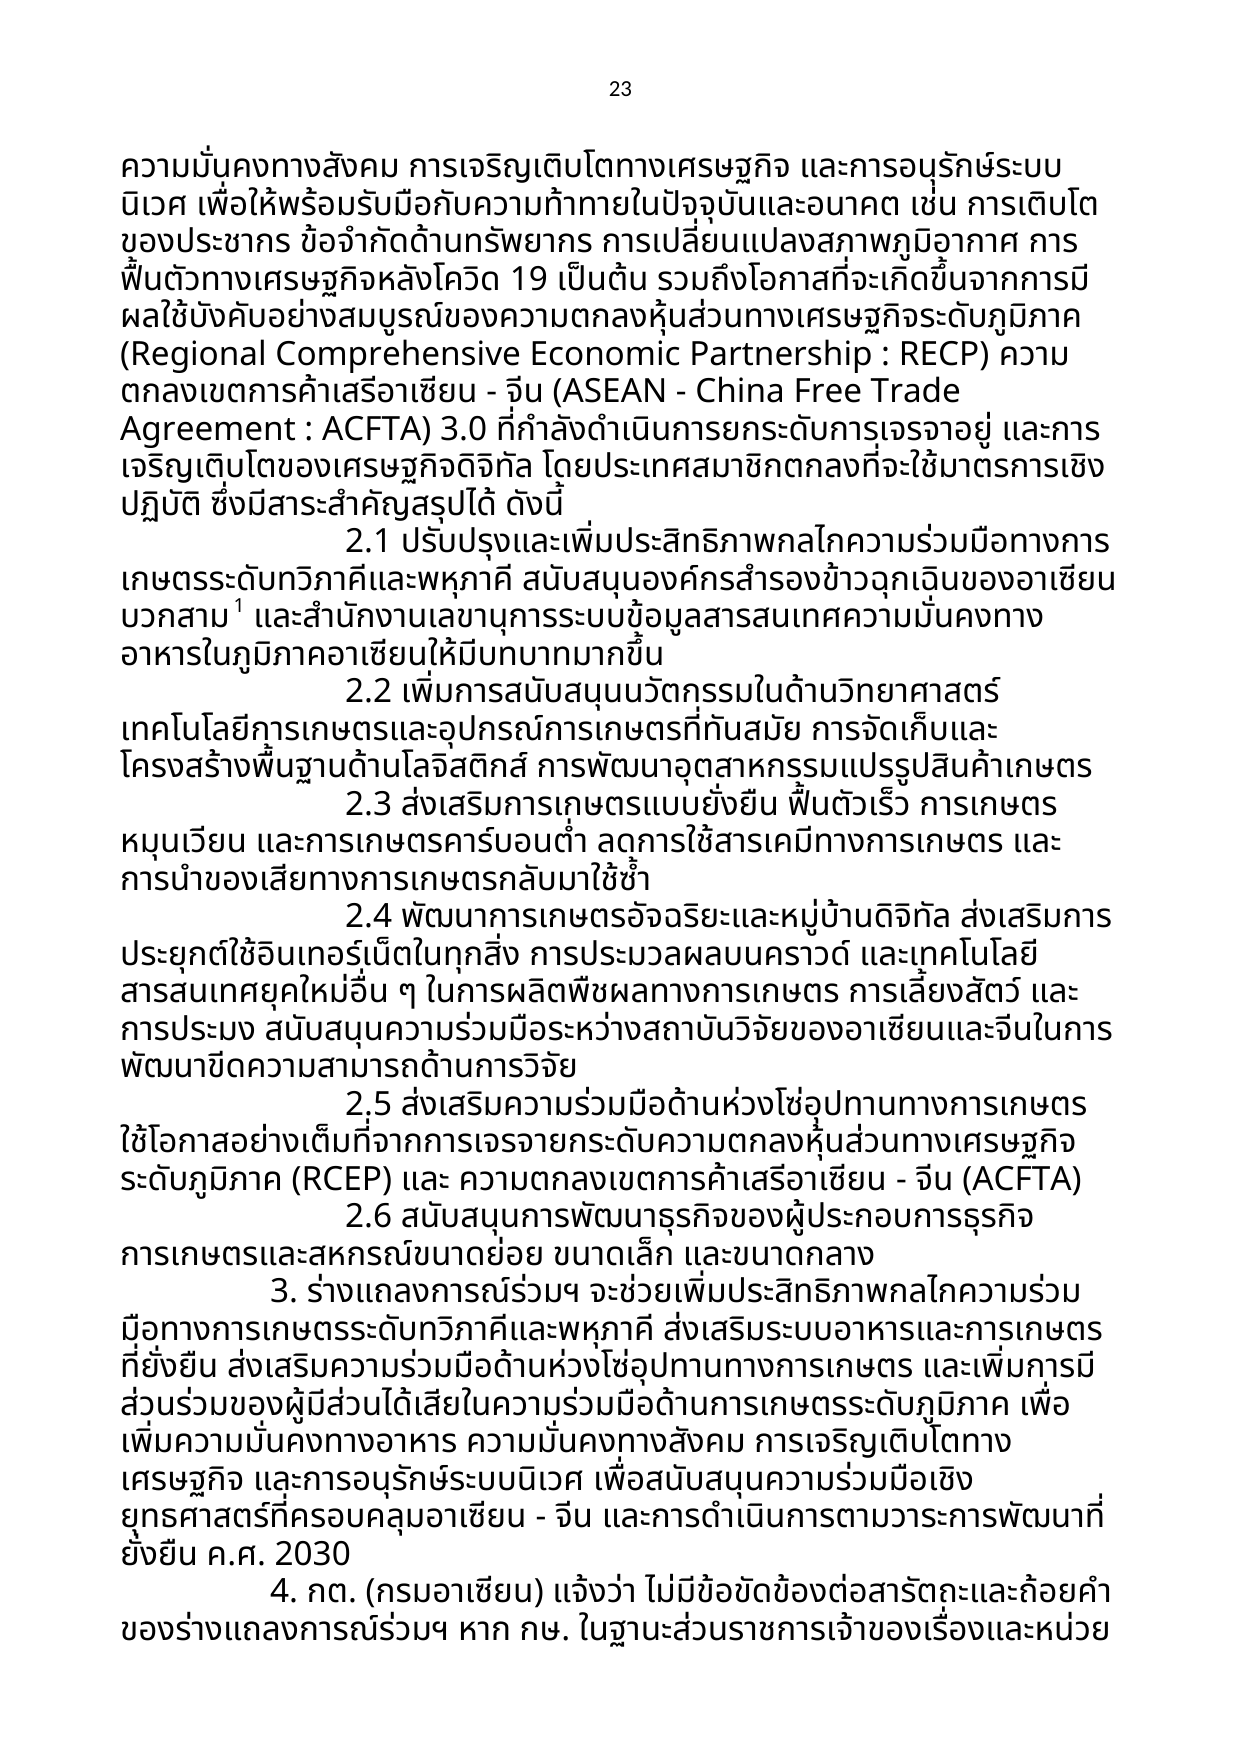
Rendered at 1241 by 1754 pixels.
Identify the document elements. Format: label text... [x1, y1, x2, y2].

text 2.3 ส่งเสริมการเกษตรแบบยั่งยืน ฟื้นตัวเร็ว การเกษตรหมุนเวียน และการเกษตรคาร์บอนต่ำ ลดการใช้สารเคมีทางการเกษตร และการนำของเสียทางการเกษตรกลับมาใช้ซ้ำ [120, 785, 1120, 898]
text 2.2 เพิ่มการสนับสนุนนวัตกรรมในด้านวิทยาศาสตร์ เทคโนโลยีการเกษตรและอุปกรณ์การเกษตรที่ทันสมัย การจัดเก็บและโครงสร้างพื้นฐานด้านโลจิสติกส์ การพัฒนาอุตสาหกรรมแปรรูปสินค้าเกษตร [120, 673, 1120, 785]
text 2.5 ส่งเสริมความร่วมมือด้านห่วงโซ่อุปทานทางการเกษตร ใช้โอกาสอย่างเต็มที่จากการเจรจายกระดับความตกลงหุ้นส่วนทางเศรษฐกิจระดับภูมิภาค (RCEP) และ ความตกลงเขตการค้าเสรีอาเซียน - จีน (ACFTA) [120, 1085, 1120, 1198]
text 2.4 พัฒนาการเกษตรอัจฉริยะและหมู่บ้านดิจิทัล ส่งเสริมการประยุกต์ใช้อินเทอร์เน็ตในทุกสิ่ง การประมวลผลบนคราวด์ และเทคโนโลยีสารสนเทศยุคใหม่อื่น ๆ ในการผลิตพืชผลทางการเกษตร การเลี้ยงสัตว์ และการประมง สนับสนุนความร่วมมือระหว่างสถาบันวิจัยของอาเซียนและจีนในการพัฒนาขีดความสามารถด้านการวิจัย [120, 898, 1120, 1085]
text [120, 1573, 1120, 1648]
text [120, 148, 1120, 523]
text 2.1 ปรับปรุงและเพิ่มประสิทธิภาพกลไกความร่วมมือทางการเกษตรระดับทวิภาคีและพหุภาคี สนับสนุนองค์กรสำรองข้าวฉุกเฉินของอาเซียนบวกสาม1 และสำนักงานเลขานุการระบบข้อมูลสารสนเทศความมั่นคงทางอาหารในภูมิภาคอาเซียนให้มีบทบาทมากขึ้น [120, 523, 1120, 673]
text 2.6 สนับสนุนการพัฒนาธุรกิจของผู้ประกอบการธุรกิจการเกษตรและสหกรณ์ขนาดย่อย ขนาดเล็ก และขนาดกลาง [120, 1198, 1120, 1273]
text 3. ร่างแถลงการณ์ร่วมฯ จะช่วยเพิ่มประสิทธิภาพกลไกความร่วมมือทางการเกษตรระดับทวิภาคีและพหุภาคี ส่งเสริมระบบอาหารและการเกษตรที่ยั่งยืน ส่งเสริมความร่วมมือด้านห่วงโซ่อุปทานทางการเกษตร และเพิ่มการมีส่วนร่วมของผู้มีส่วนได้เสียในความร่วมมือด้านการเกษตรระดับภูมิภาค เพื่อเพิ่มความมั่นคงทางอาหาร ความมั่นคงทางสังคม การเจริญเติบโตทางเศรษฐกิจ และการอนุรักษ์ระบบนิเวศ เพื่อสนับสนุนความร่วมมือเชิงยุทธศาสตร์ที่ครอบคลุมอาเซียน - จีน และการดำเนินการตามวาระการพัฒนาที่ยั่งยืน ค.ศ. 2030 [120, 1273, 1120, 1573]
